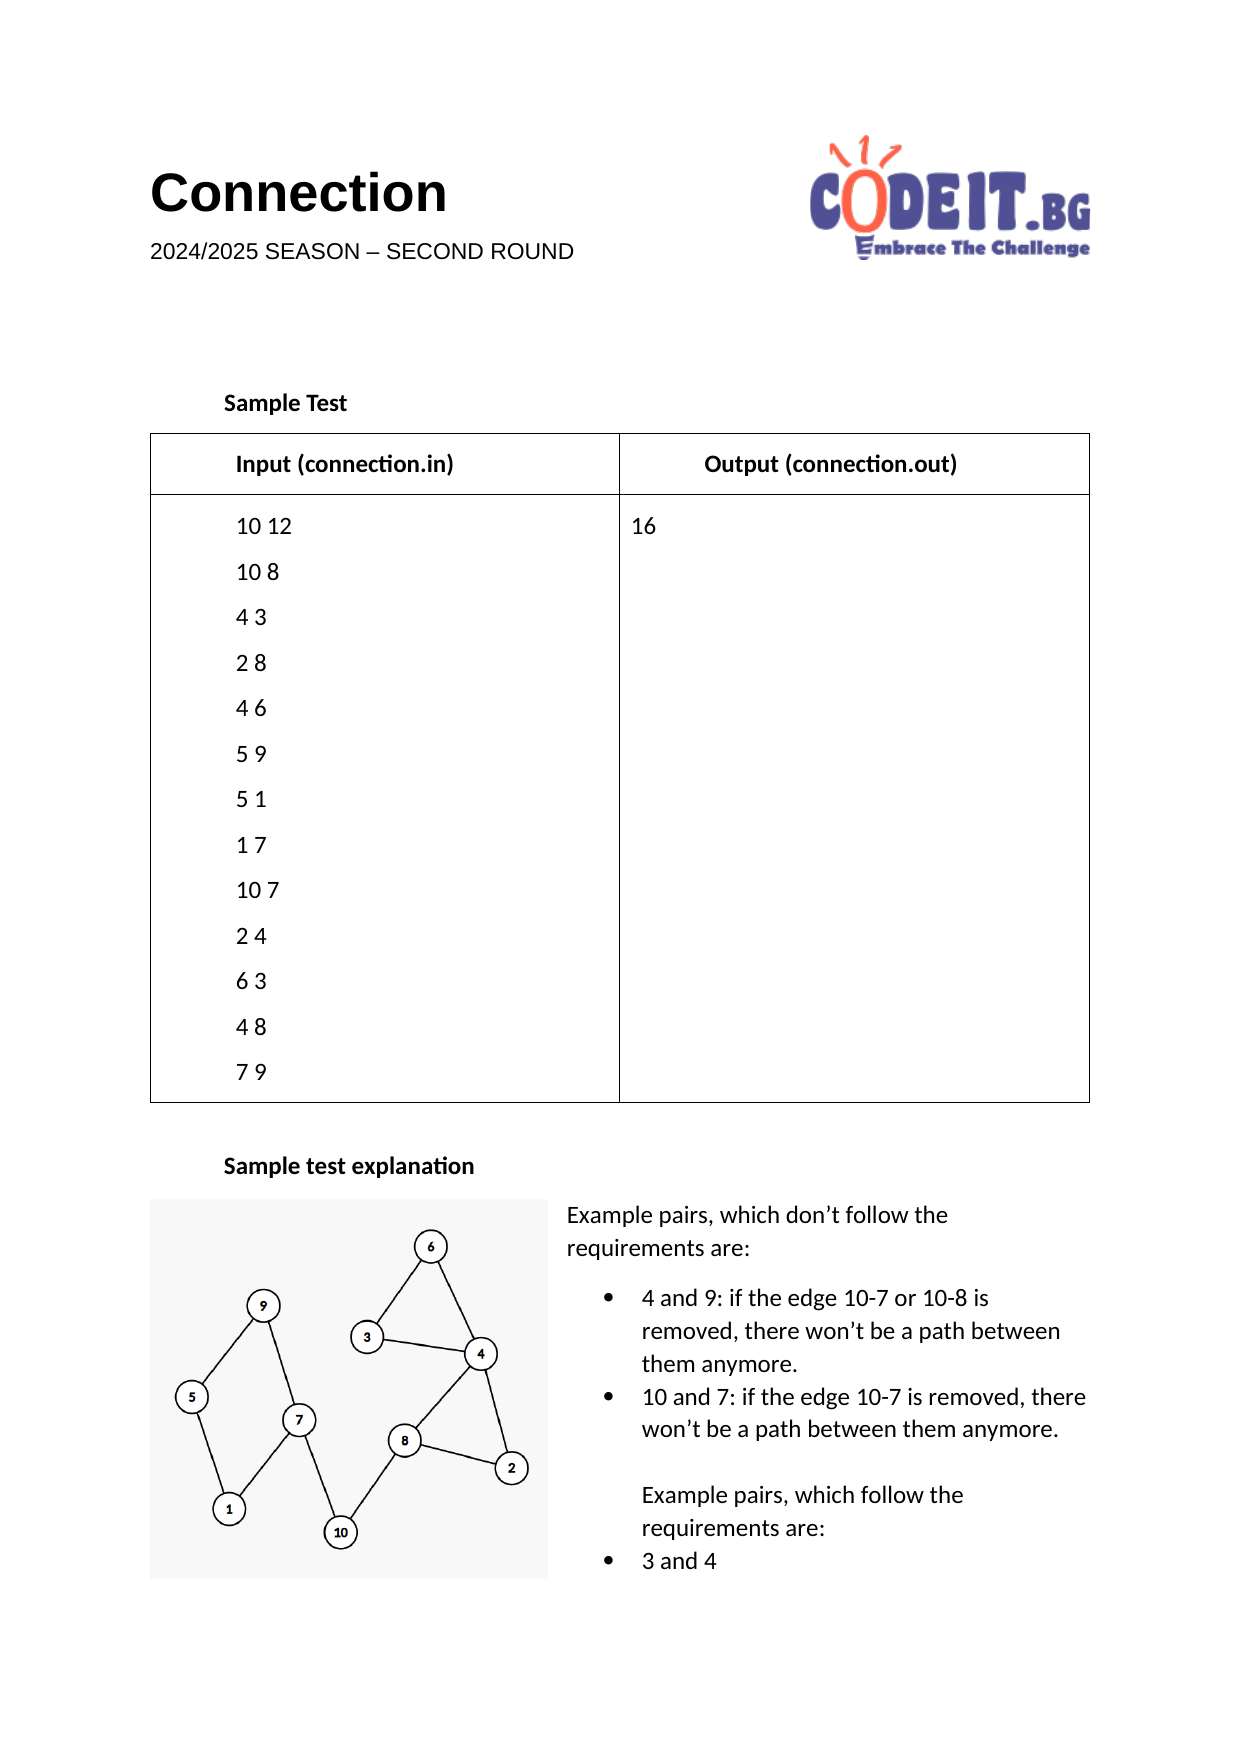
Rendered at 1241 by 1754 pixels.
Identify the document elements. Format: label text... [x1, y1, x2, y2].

text Sample test explanation [150, 1150, 1090, 1180]
list 3 and 4 [548, 1545, 1090, 1576]
list 4 and 9: if the edge 10-7 or 10-8 is removed, there won’t be a path between them anymore. [548, 1282, 1090, 1378]
list Example pairs, which follow the requirements are: [548, 1479, 1090, 1543]
text Example pairs, which don’t follow the requirements are: [548, 1199, 1090, 1263]
picture [810, 135, 1091, 260]
list 10 and 7: if the edge 10-7 is removed, there won’t be a path between them anymore. [548, 1381, 1090, 1444]
table_header Input (connection.in) [151, 434, 619, 494]
table_cell 10 12 10 8 4 3 2 8 4 6 5 9 5 1 1 7 10 7 2 4 6 3 4 8 7 9 [151, 495, 619, 1102]
table_cell 16 [620, 495, 1089, 1102]
picture [150, 1199, 548, 1579]
table_header Output (connection.out) [620, 434, 1089, 494]
text Sample Test [150, 387, 1090, 417]
